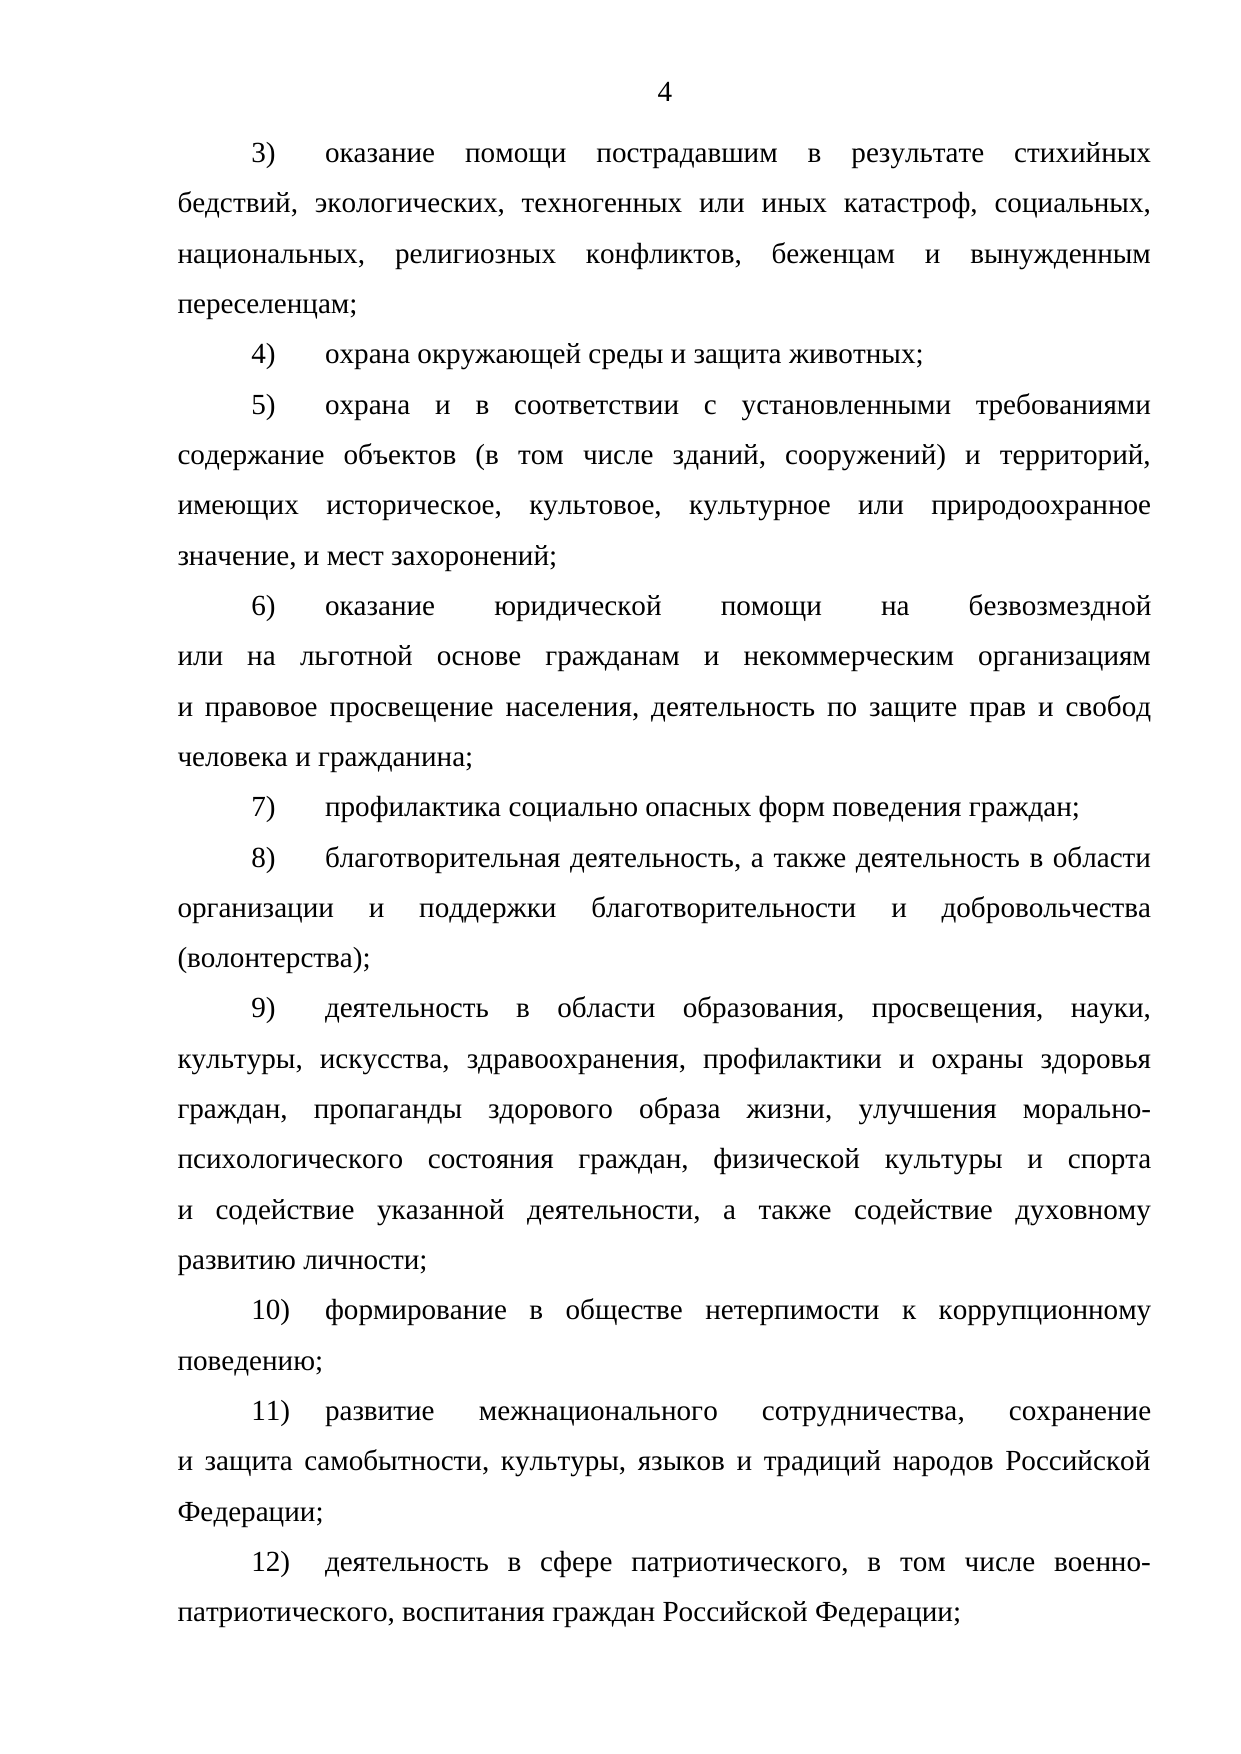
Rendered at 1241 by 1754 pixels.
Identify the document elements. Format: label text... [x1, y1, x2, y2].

list 6) оказание юридической помощи на безвозмездной или на льготной основе гражданам и некоммерческим организациям и правовое просвещение населения, деятельность по защите прав и свобод человека и гражданина; [177, 588, 1152, 773]
list 7) профилактика социально опасных форм поведения граждан; [177, 789, 1152, 823]
list 11) развитие межнационального сотрудничества, сохранение и защита самобытности, культуры, языков и традиций народов Российской Федерации; [177, 1393, 1152, 1527]
list 3) оказание помощи пострадавшим в результате стихийных бедствий, экологических, техногенных или иных катастроф, социальных, национальных, религиозных конфликтов, беженцам и вынужденным переселенцам; [177, 135, 1152, 320]
list 9) деятельность в области образования, просвещения, науки, культуры, искусства, здравоохранения, профилактики и охраны здоровья граждан, пропаганды здорового образа жизни, улучшения морально-психологического состояния граждан, физической культуры и спорта и содействие указанной деятельности, а также содействие духовному развитию личности; [177, 991, 1152, 1276]
list 12) деятельность в сфере патриотического, в том числе военно-патриотического, воспитания граждан Российской Федерации; [177, 1544, 1152, 1628]
list 10) формирование в обществе нетерпимости к коррупционному поведению; [177, 1292, 1152, 1376]
list 4) охрана окружающей среды и защита животных; [177, 337, 1152, 370]
list 8) благотворительная деятельность, а также деятельность в области организации и поддержки благотворительности и добровольчества (волонтерства); [177, 840, 1152, 974]
list 5) охрана и в соответствии с установленными требованиями содержание объектов (в том числе зданий, сооружений) и территорий, имеющих историческое, культовое, культурное или природоохранное значение, и мест захоронений; [177, 387, 1152, 571]
